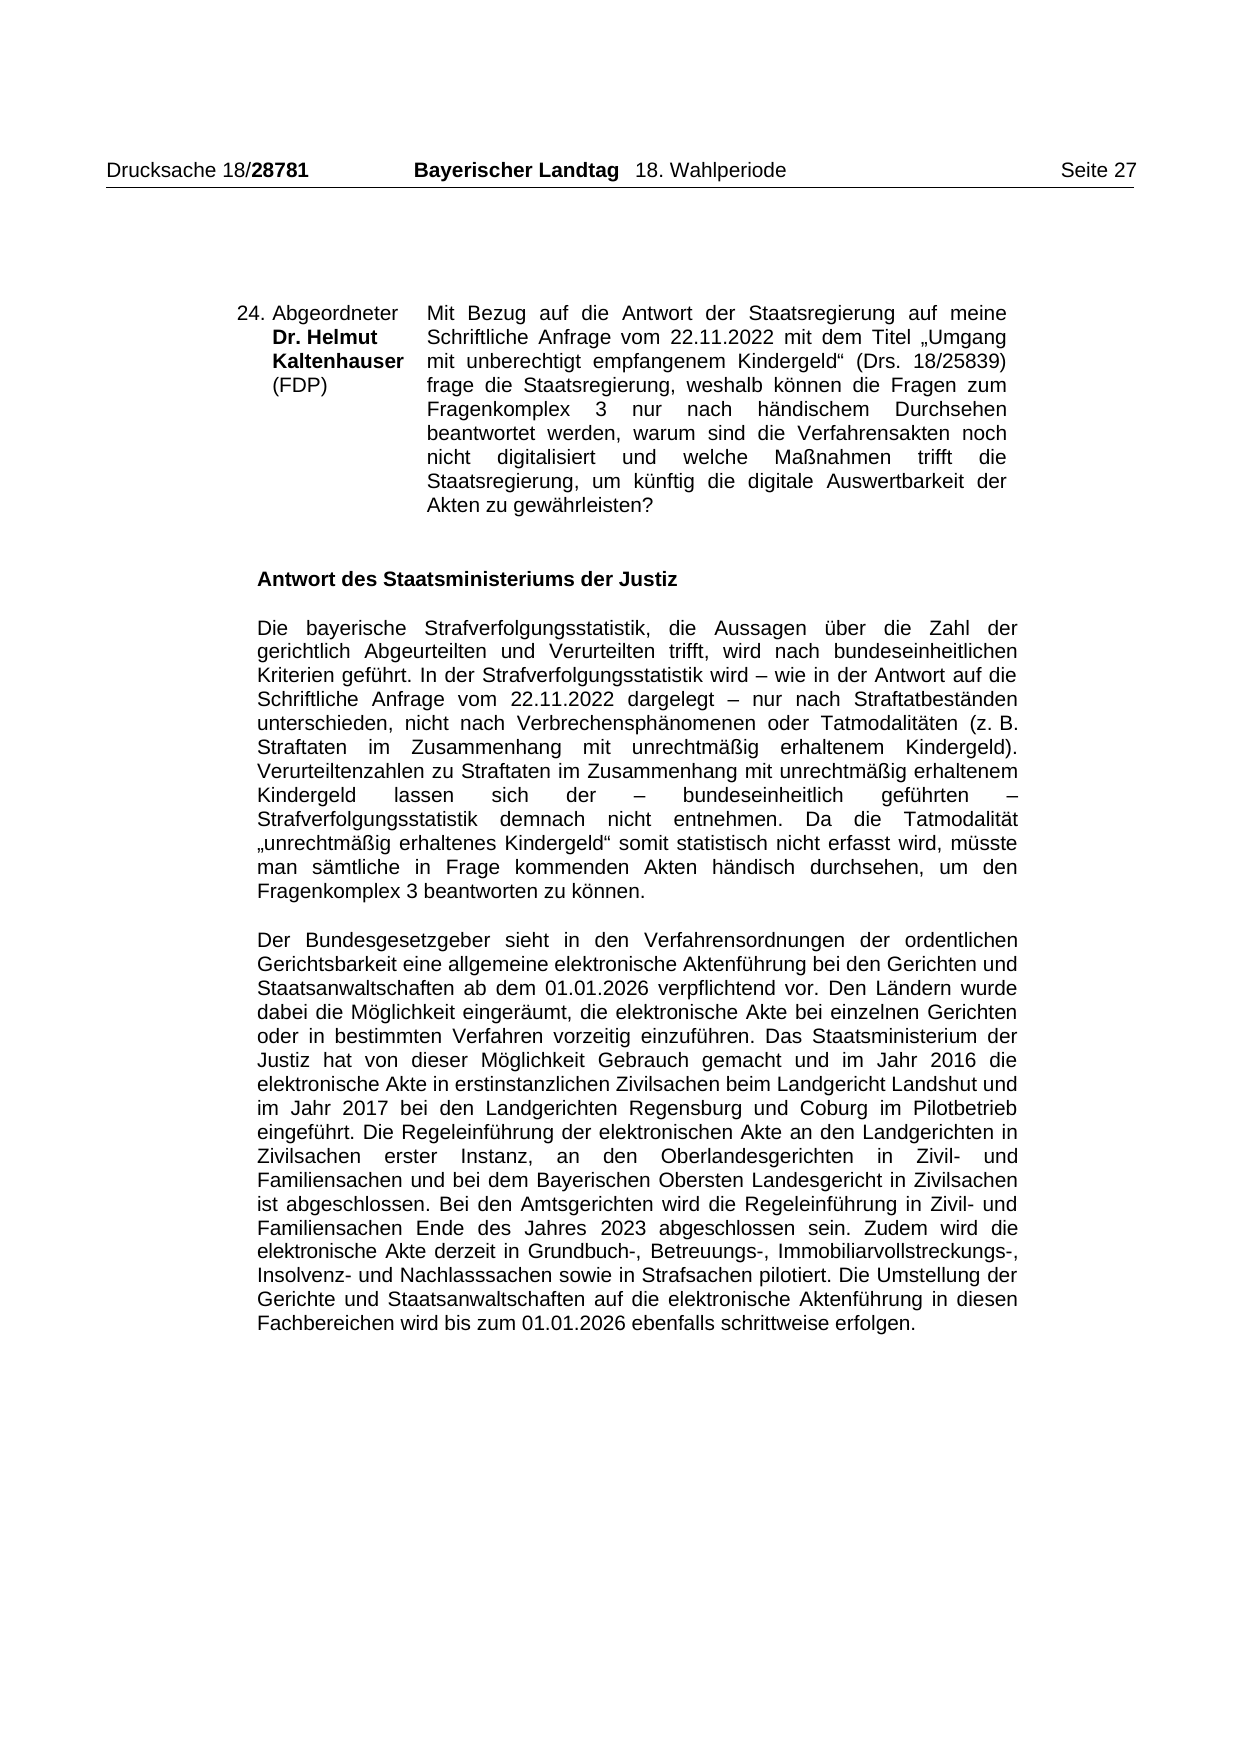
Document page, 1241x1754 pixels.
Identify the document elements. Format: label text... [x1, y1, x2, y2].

text Antwort des Staatsministeriums der Justiz [257, 566, 1019, 590]
table_header Abgeordneter Dr. Helmut Kaltenhauser (FDP) [225, 226, 415, 516]
text Die bayerische Strafverfolgungsstatistik, die Aussagen über die Zahl der gerichtlich Abgeurteilten und Verurteilten trifft, wird nach bundeseinheitlichen Kriterien geführt. In der Strafverfolgungsstatistik wird – wie in der Antwort auf die Schriftliche Anfrage vom 22.11.2022 dargelegt – nur nach Straftatbeständen unterschieden, nicht nach Verbrechensphänomenen oder Tatmodalitäten (z. B. Straftaten im Zusammenhang mit unrechtmäßig erhaltenem Kindergeld). Verurteiltenzahlen zu Straftaten im Zusammenhang mit unrechtmäßig erhaltenem Kindergeld lassen sich der – bundeseinheitlich geführten – Strafverfolgungsstatistik demnach nicht entnehmen. Da die Tatmodalität „unrechtmäßig erhaltenes Kindergeld“ somit statistisch nicht erfasst wird, müsste man sämtliche in Frage kommenden Akten händisch durchsehen, um den Fragenkomplex 3 beantworten zu können. [257, 615, 1019, 903]
text Der Bundesgesetzgeber sieht in den Verfahrensordnungen der ordentlichen Gerichtsbarkeit eine allgemeine elektronische Aktenführung bei den Gerichten und Staatsanwaltschaften ab dem 01.01.2026 verpflichtend vor. Den Ländern wurde dabei die Möglichkeit eingeräumt, die elektronische Akte bei einzelnen Gerichten oder in bestimmten Verfahren vorzeitig einzuführen. Das Staatsministerium der Justiz hat von dieser Möglichkeit Gebrauch gemacht und im Jahr 2016 die elektronische Akte in erstinstanzlichen Zivilsachen beim Landgericht Landshut und im Jahr 2017 bei den Landgerichten Regensburg und Coburg im Pilotbetrieb eingeführt. Die Regeleinführung der elektronischen Akte an den Landgerichten in Zivilsachen erster Instanz, an den Oberlandesgerichten in Zivil- und Familiensachen und bei dem Bayerischen Obersten Landesgericht in Zivilsachen ist abgeschlossen. Bei den Amtsgerichten wird die Regeleinführung in Zivil- und Familiensachen Ende des Jahres 2023 abgeschlossen sein. Zudem wird die elektronische Akte derzeit in Grundbuch-, Betreuungs-, Immobiliarvollstreckungs-, Insolvenz- und Nachlasssachen sowie in Strafsachen pilotiert. Die Umstellung der Gerichte und Staatsanwaltschaften auf die elektronische Aktenführung in diesen Fachbereichen wird bis zum 01.01.2026 ebenfalls schrittweise erfolgen. [257, 928, 1019, 1335]
table_header Mit Bezug auf die Antwort der Staatsregierung auf meine Schriftliche Anfrage vom 22.11.2022 mit dem Titel „Umgang mit unberechtigt empfangenem Kindergeld“ (Drs. 18/25839) frage die Staatsregierung, weshalb können die Fragen zum Fragenkomplex 3 nur nach händischem Durchsehen beantwortet werden, warum sind die Verfahrensakten noch nicht digitalisiert und welche Maßnahmen trifft die Staatsregierung, um künftig die digitale Auswertbarkeit der Akten zu gewährleisten? [415, 226, 1019, 516]
